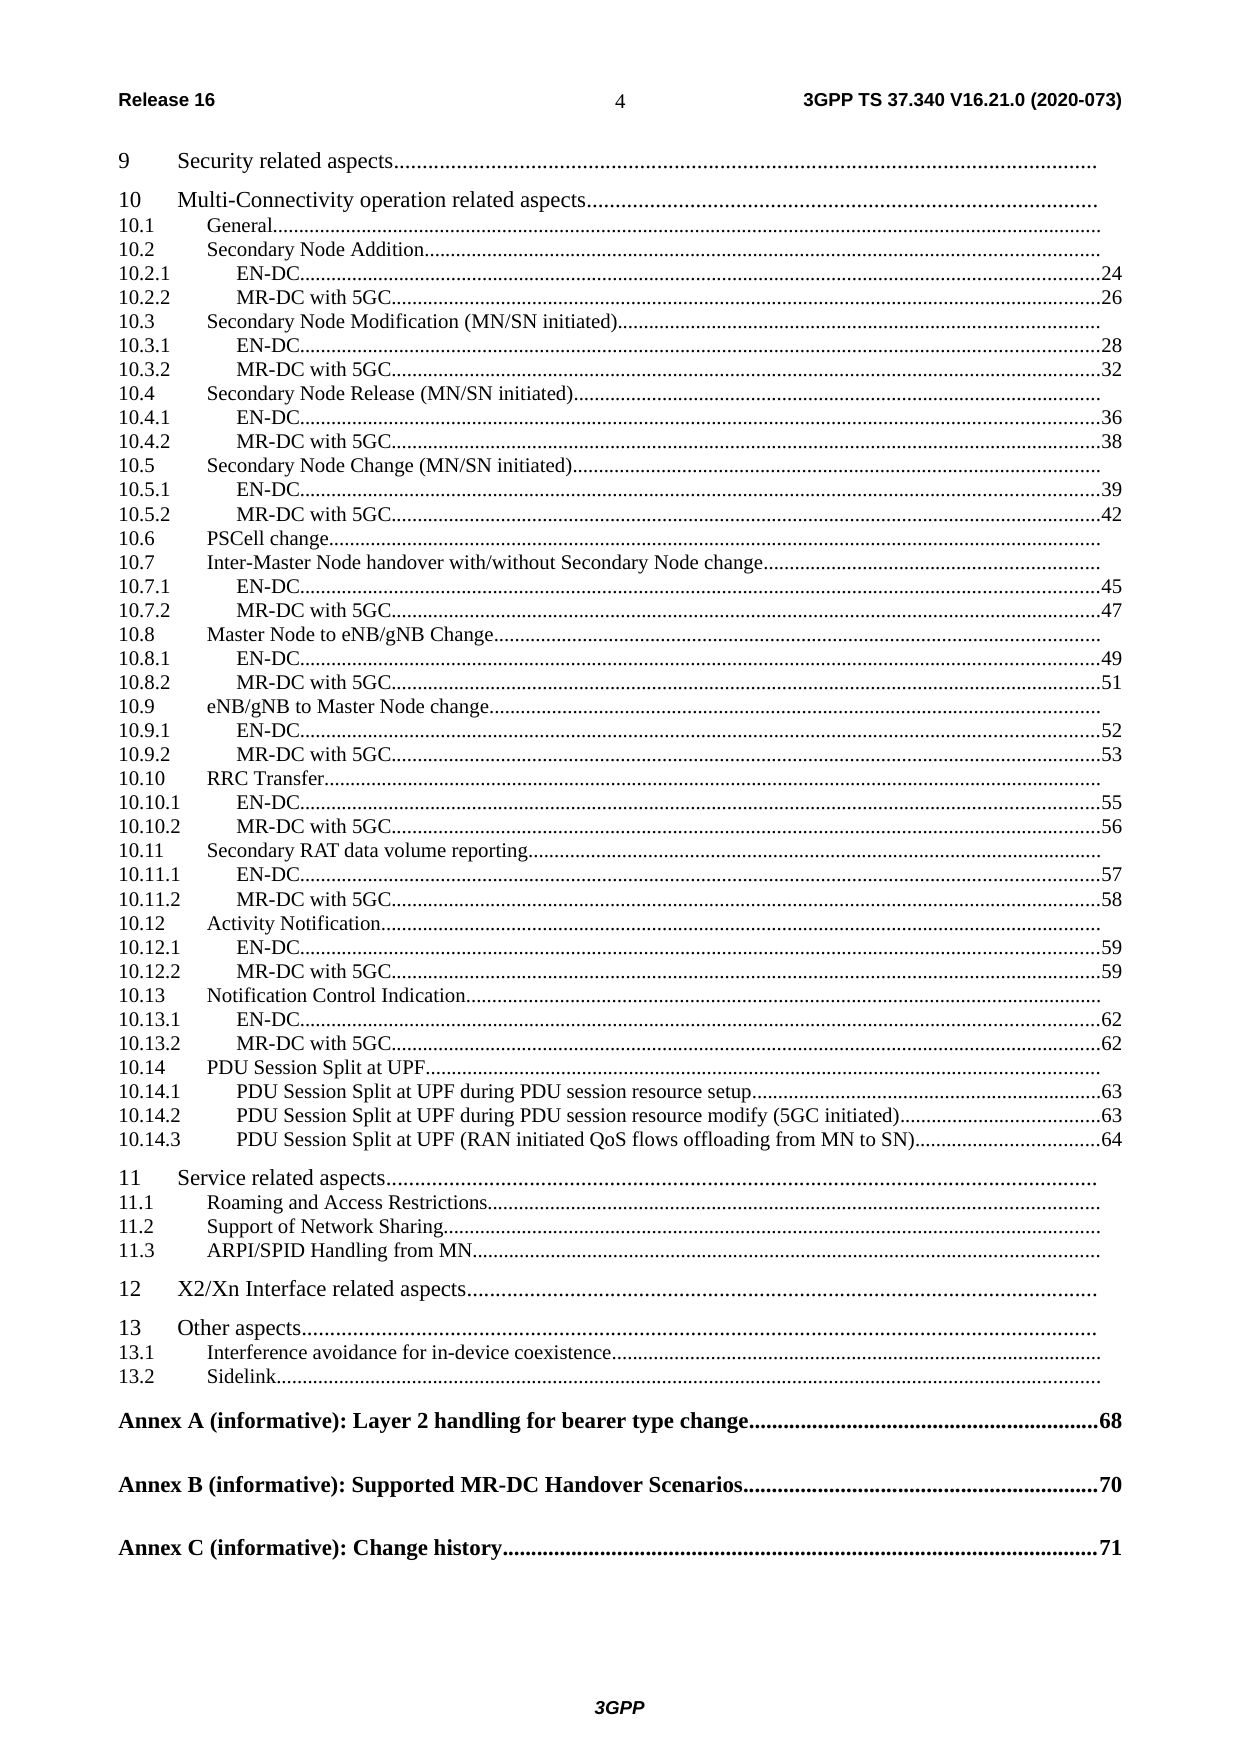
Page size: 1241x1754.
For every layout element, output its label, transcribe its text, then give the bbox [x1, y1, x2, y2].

text 10.10.2 MR-DC with 5GC 56 [118, 814, 1122, 838]
text 10.8.2 MR-DC with 5GC 51 [118, 670, 1122, 694]
text 10.13 Notification Control Indication 62 [118, 983, 1078, 1007]
text 10.2.2 MR-DC with 5GC 26 [118, 285, 1122, 309]
text 10.11 Secondary RAT data volume reporting 57 [118, 838, 1078, 862]
text 10.1 General 24 [118, 213, 1078, 237]
text 10.13.2 MR-DC with 5GC 62 [118, 1031, 1122, 1055]
text 10.9.1 EN-DC 52 [118, 718, 1122, 742]
text 10.5 Secondary Node Change (MN/SN initiated) 39 [118, 453, 1078, 477]
text 10.8 Master Node to eNB/gNB Change 49 [118, 622, 1078, 646]
text 10.7.2 MR-DC with 5GC 47 [118, 598, 1122, 622]
text 11.3 ARPI/SPID Handling from MN 66 [118, 1238, 1078, 1262]
text 11 Service related aspects 66 [118, 1164, 1078, 1190]
text 10.11.1 EN-DC 57 [118, 862, 1122, 886]
text Annex A (informative): Layer 2 handling for bearer type change 68 [118, 1407, 1122, 1433]
text 10.5.2 MR-DC with 5GC 42 [118, 501, 1122, 526]
text 10 Multi-Connectivity operation related aspects 24 [118, 186, 1078, 213]
text 10.10.1 EN-DC 55 [118, 790, 1122, 814]
text 13 Other aspects 67 [118, 1313, 1078, 1340]
text 10.14.3 PDU Session Split at UPF (RAN initiated QoS flows offloading from MN to SN) 64 [118, 1127, 1122, 1151]
text 13.1 Interference avoidance for in-device coexistence 67 [118, 1340, 1078, 1364]
text 10.9.2 MR-DC with 5GC 53 [118, 742, 1122, 766]
text 12 X2/Xn Interface related aspects 66 [118, 1275, 1078, 1301]
text Annex B (informative): Supported MR-DC Handover Scenarios 70 [118, 1471, 1122, 1497]
text 10.13.1 EN-DC 62 [118, 1007, 1122, 1031]
text 10.6 PSCell change 45 [118, 526, 1078, 549]
text 10.14.1 PDU Session Split at UPF during PDU session resource setup 63 [118, 1079, 1122, 1103]
text 10.7.1 EN-DC 45 [118, 574, 1122, 598]
text 10.8.1 EN-DC 49 [118, 646, 1122, 670]
text 10.2.1 EN-DC 24 [118, 261, 1122, 285]
text 10.3.2 MR-DC with 5GC 32 [118, 357, 1122, 381]
text 10.14 PDU Session Split at UPF 63 [118, 1055, 1078, 1079]
text 10.14.2 PDU Session Split at UPF during PDU session resource modify (5GC initiated) 63 [118, 1103, 1122, 1127]
text 10.3.1 EN-DC 28 [118, 333, 1122, 357]
text 10.2 Secondary Node Addition 24 [118, 237, 1078, 261]
text 10.12 Activity Notification 59 [118, 911, 1078, 934]
text 10.12.1 EN-DC 59 [118, 934, 1122, 959]
text 11.1 Roaming and Access Restrictions 66 [118, 1190, 1078, 1214]
text 13.2 Sidelink 67 [118, 1364, 1078, 1388]
text 10.5.1 EN-DC 39 [118, 477, 1122, 501]
text 10.7 Inter-Master Node handover with/without Secondary Node change 45 [118, 549, 1078, 574]
text 10.11.2 MR-DC with 5GC 58 [118, 886, 1122, 911]
text 10.4 Secondary Node Release (MN/SN initiated) 36 [118, 381, 1078, 405]
text 10.4.2 MR-DC with 5GC 38 [118, 429, 1122, 453]
text 11.2 Support of Network Sharing 66 [118, 1214, 1078, 1238]
text 10.3 Secondary Node Modification (MN/SN initiated) 28 [118, 309, 1078, 333]
text 10.10 RRC Transfer 55 [118, 766, 1078, 790]
text Annex C (informative): Change history 71 [118, 1534, 1122, 1561]
text 10.4.1 EN-DC 36 [118, 405, 1122, 429]
text 10.12.2 MR-DC with 5GC 59 [118, 959, 1122, 983]
text 9 Security related aspects 23 [118, 147, 1078, 174]
text 10.9 eNB/gNB to Master Node change 52 [118, 694, 1078, 718]
